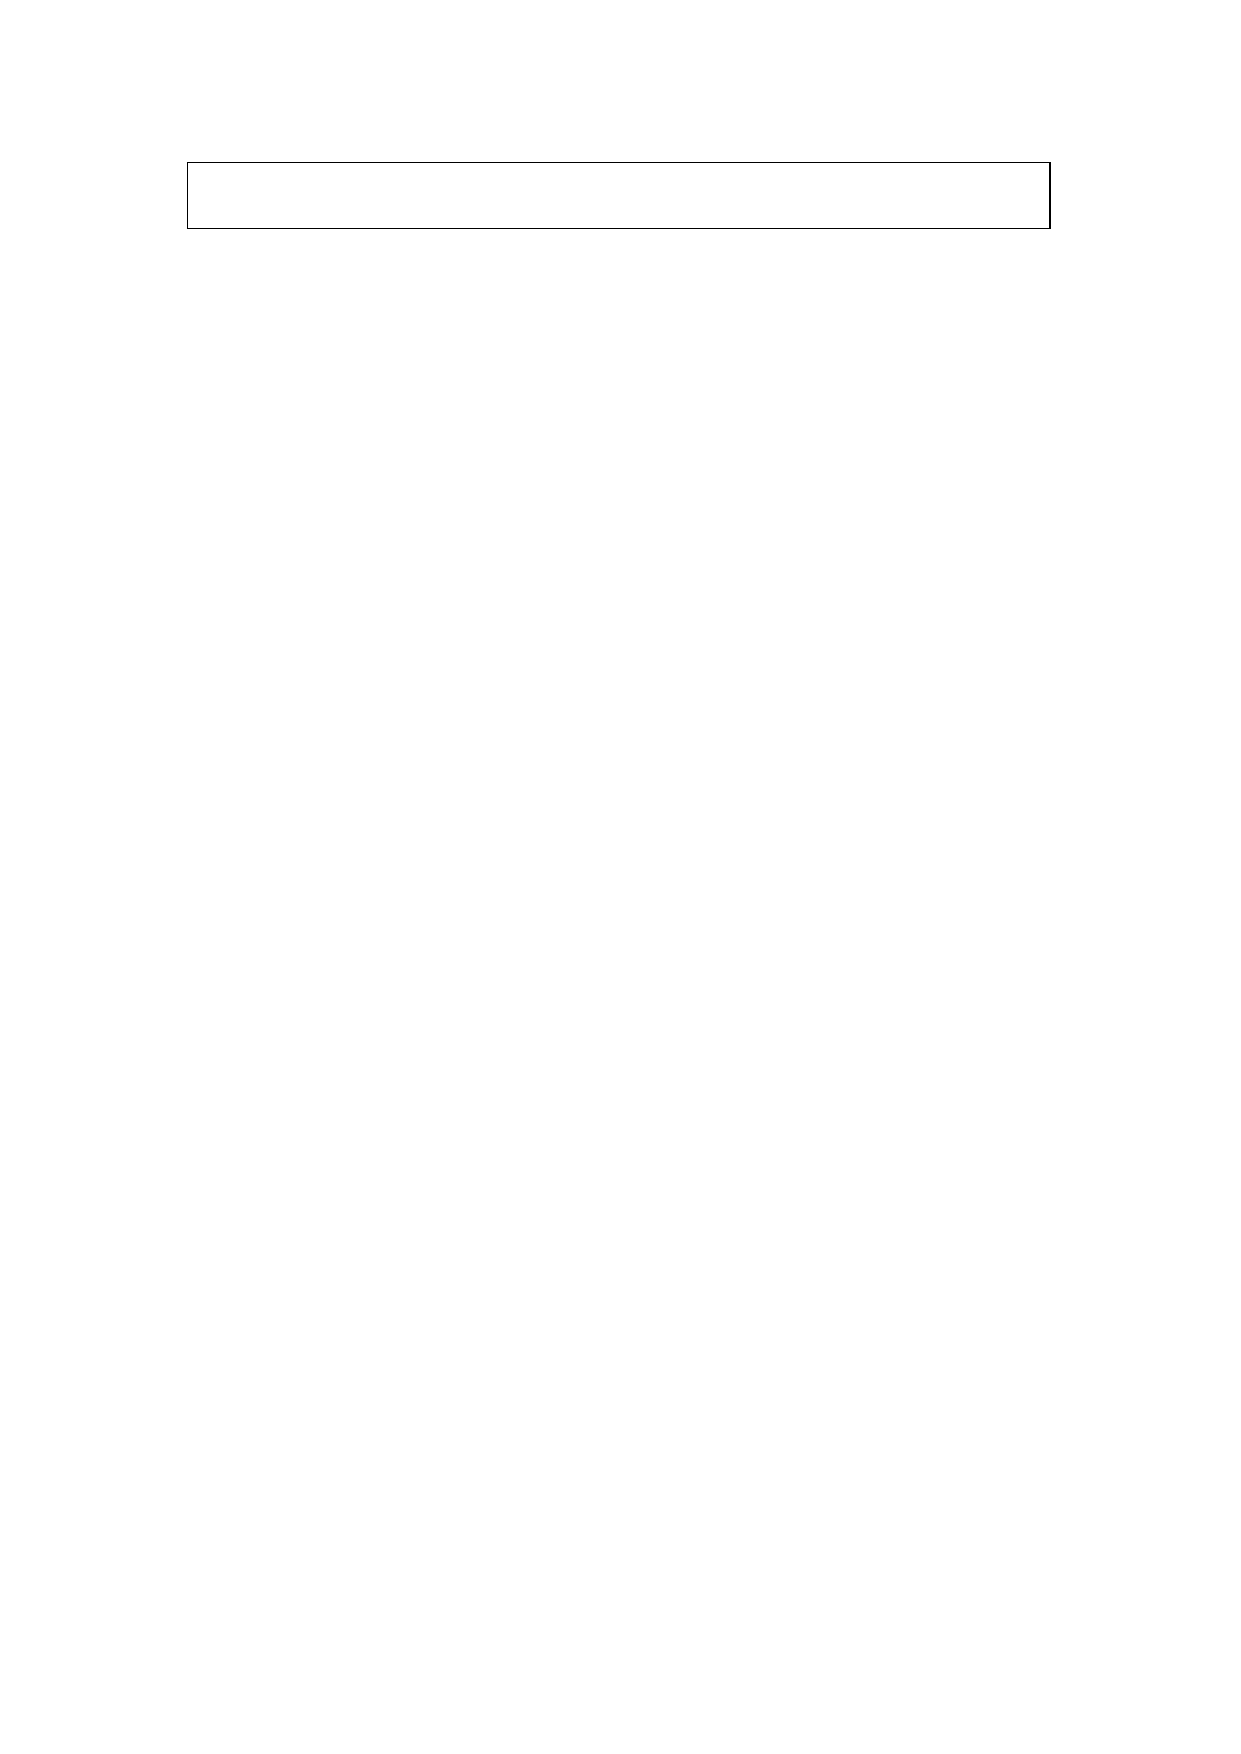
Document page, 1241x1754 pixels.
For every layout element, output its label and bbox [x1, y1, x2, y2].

table_cell [188, 163, 1049, 228]
